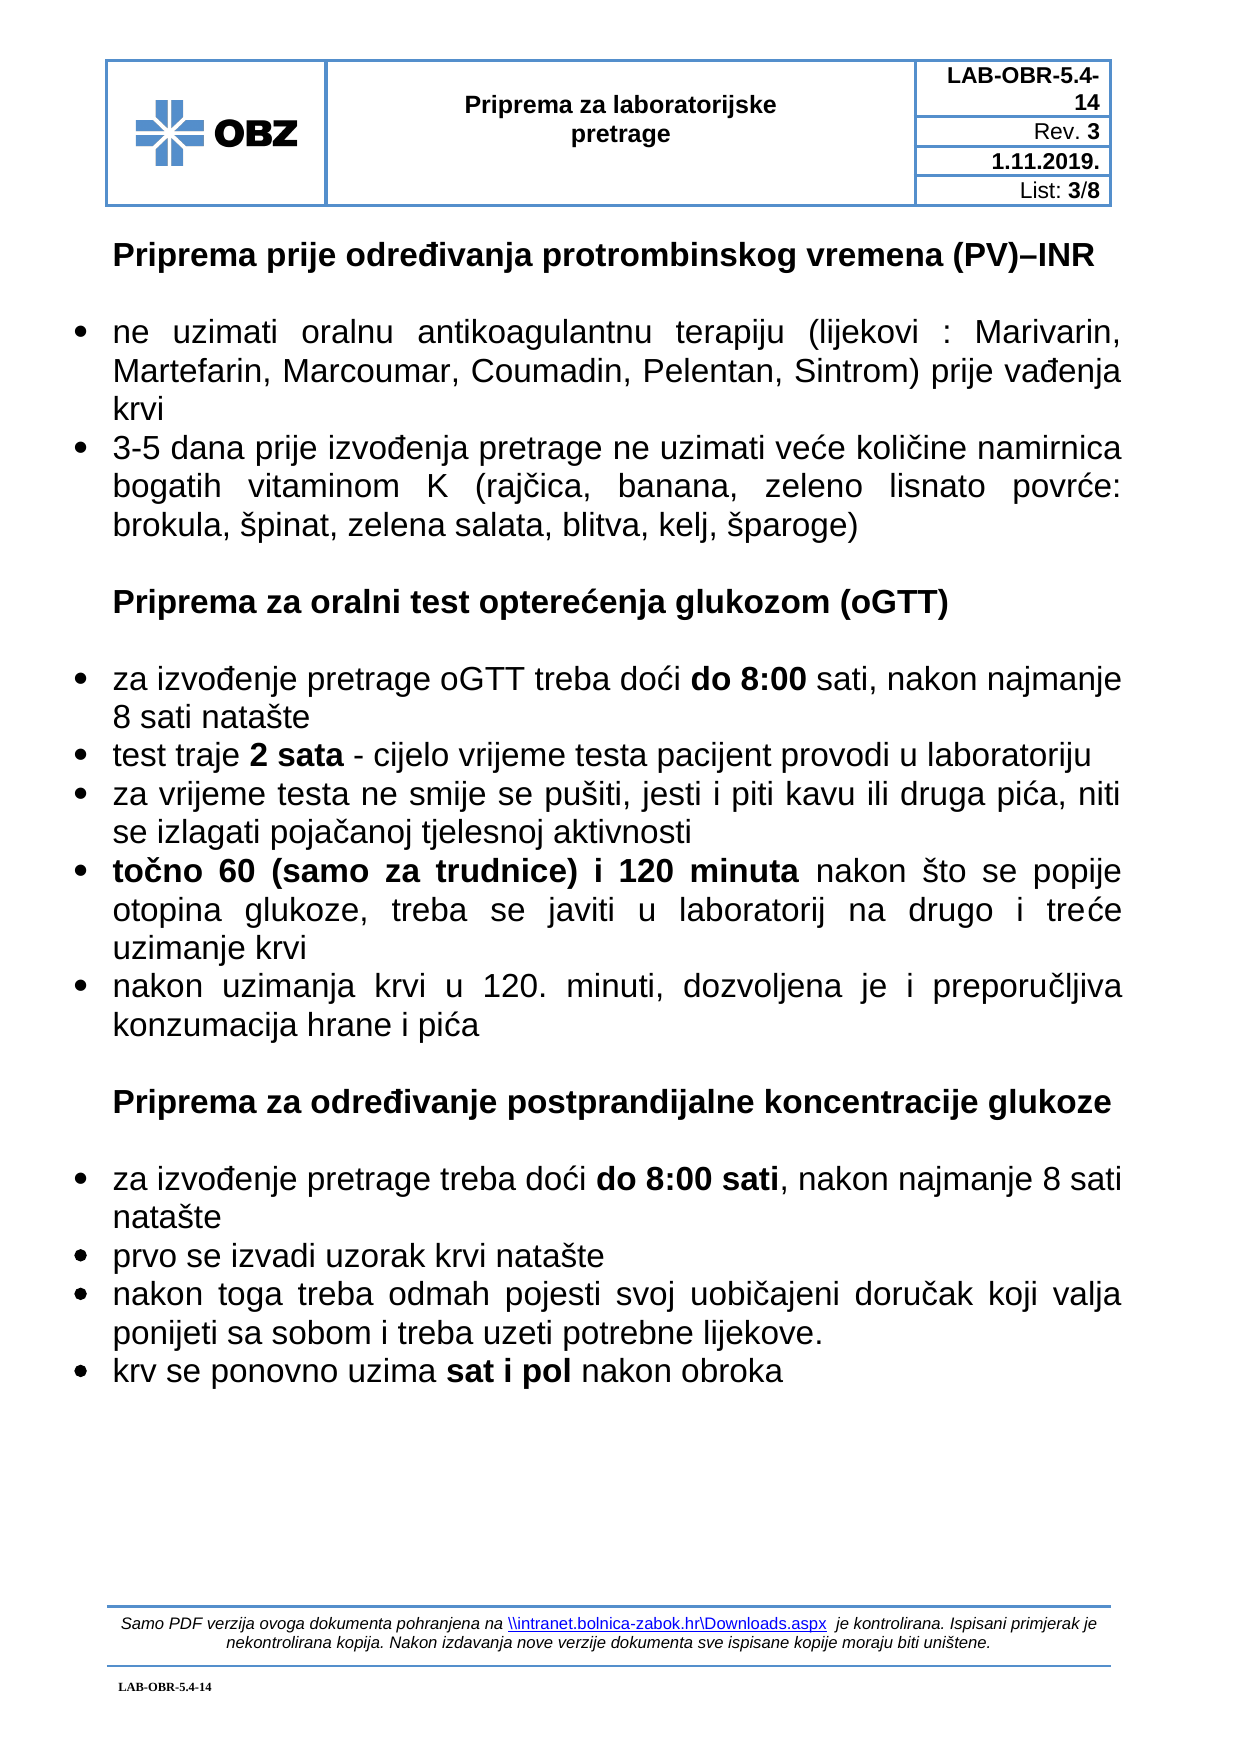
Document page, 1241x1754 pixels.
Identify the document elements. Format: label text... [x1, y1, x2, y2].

text Priprema za određivanje postprandijalne koncentracije glukoze [112, 1082, 1122, 1120]
list prvo se izvadi uzorak krvi natašte [75, 1236, 1122, 1274]
list za vrijeme testa ne smije se pušiti, jesti i piti kavu ili druga pića, niti se izlagati pojačanoj tjelesnoj aktivnosti [75, 774, 1122, 851]
text Priprema za oralni test opterećenja glukozom (oGTT) [112, 582, 1122, 620]
list krv se ponovno uzima sat i pol nakon obroka [75, 1351, 1122, 1390]
list test traje 2 sata - cijelo vrijeme testa pacijent provodi u laboratoriju [75, 736, 1122, 774]
text Priprema prije određivanja protrombinskog vremena (PV)–INR [112, 236, 1122, 274]
list ne uzimati oralnu antikoagulantnu terapiju (lijekovi : Marivarin, Martefarin, Marcoumar, Coumadin, Pelentan, Sintrom) prije vađenja krvi [75, 312, 1122, 428]
list za izvođenje pretrage treba doći do 8:00 sati, nakon najmanje 8 sati natašte [75, 1159, 1122, 1236]
list točno 60 (samo za trudnice) i 120 minuta nakon što se popije otopina glukoze, treba se javiti u laboratorij na drugo i treće uzimanje krvi [75, 851, 1122, 966]
list nakon uzimanja krvi u 120. minuti, dozvoljena je i preporučljiva konzumacija hrane i pića [75, 966, 1122, 1043]
picture [135, 100, 298, 166]
list za izvođenje pretrage oGTT treba doći do 8:00 sati, nakon najmanje 8 sati natašte [75, 658, 1122, 736]
list nakon toga treba odmah pojesti svoj uobičajeni doručak koji valja ponijeti sa sobom i treba uzeti potrebne lijekove. [75, 1274, 1122, 1351]
list 3-5 dana prije izvođenja pretrage ne uzimati veće količine namirnica bogatih vitaminom K (rajčica, banana, zeleno lisnato povrće: brokula, špinat, zelena salata, blitva, kelj, šparoge) [75, 428, 1122, 543]
